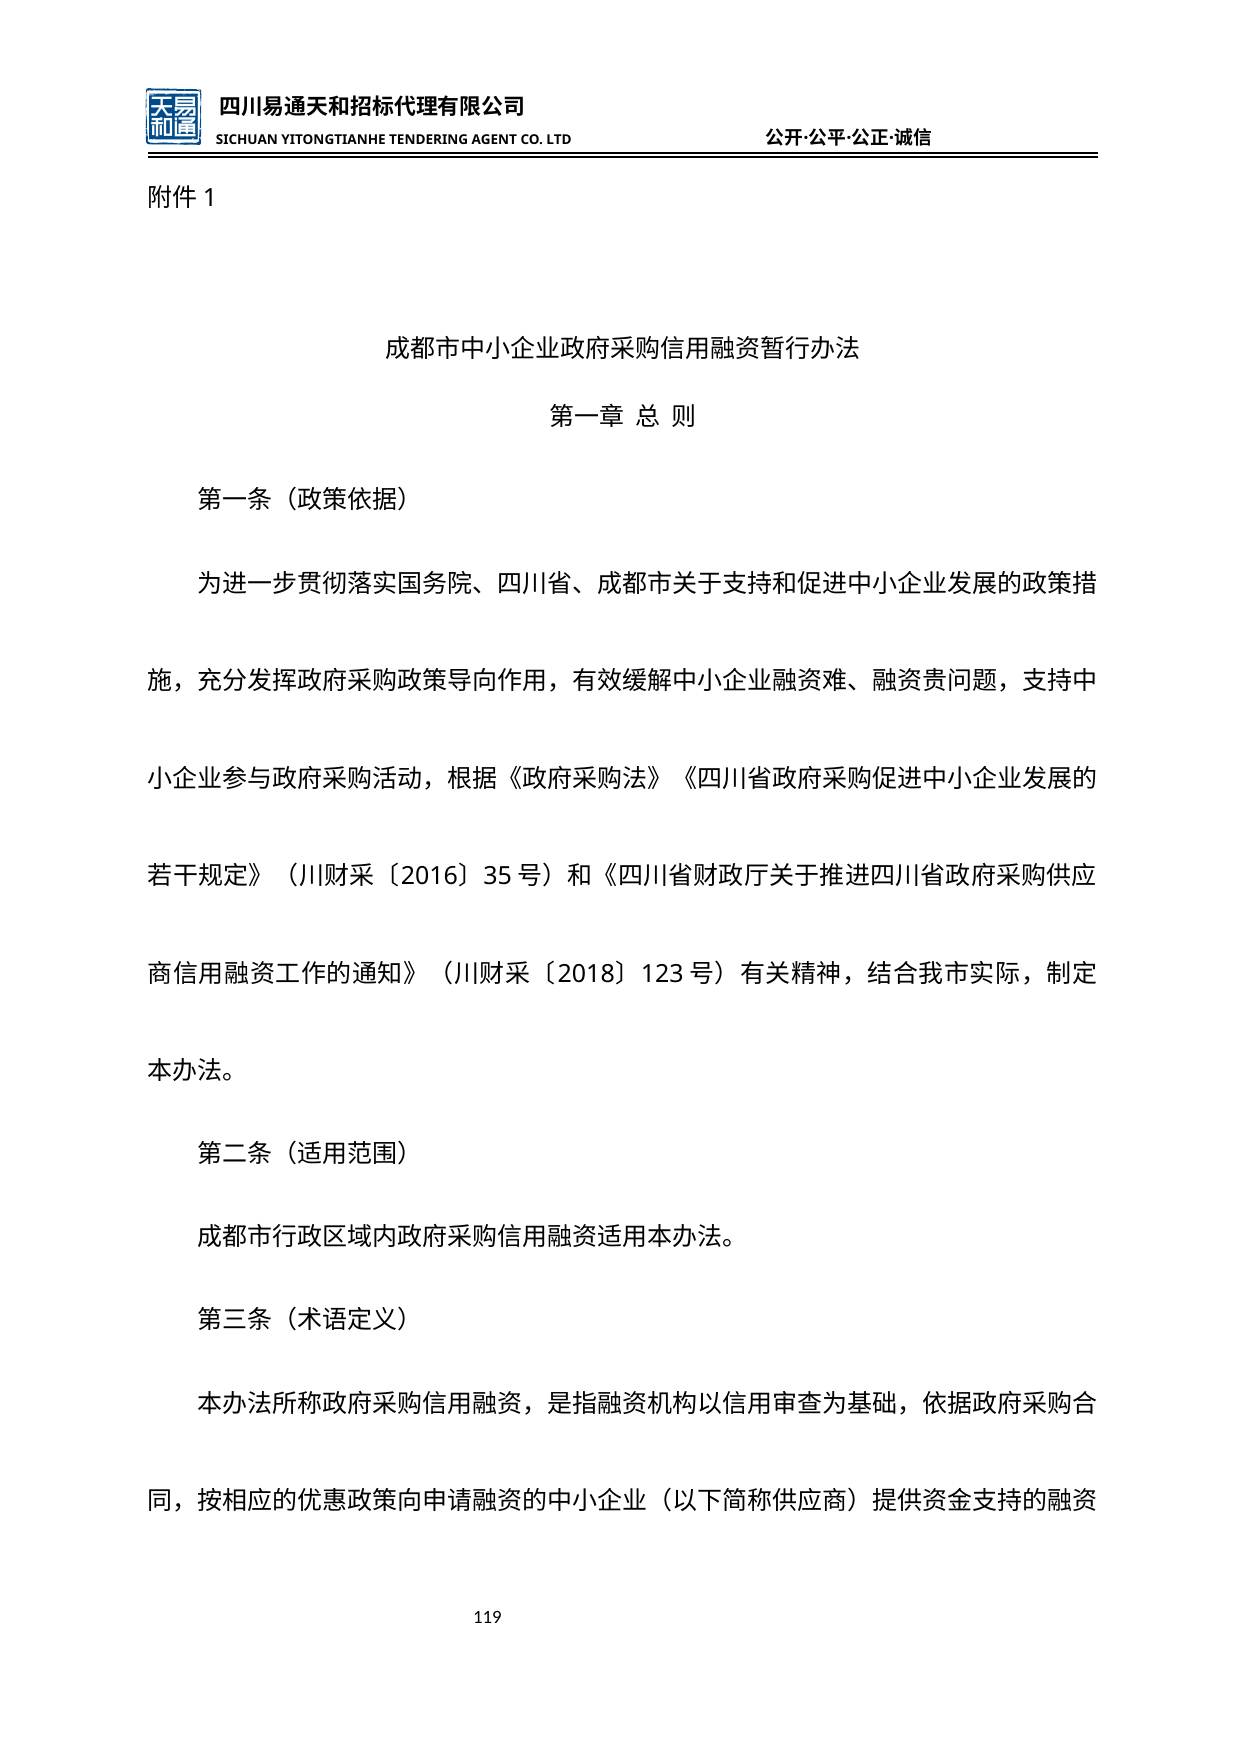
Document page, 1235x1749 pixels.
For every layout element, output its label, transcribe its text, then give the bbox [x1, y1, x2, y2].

text 附件1 [148, 163, 1098, 228]
text 第一条（政策依据） [148, 466, 1098, 531]
text 为进一步贯彻落实国务院、四川省、成都市关于支持和促进中小企业发展的政策措施，充分发挥政府采购政策导向作用，有效缓解中小企业融资难、融资贵问题，支持中小企业参与政府采购活动，根据《政府采购法》《四川省政府采购促进中小企业发展的若干规定》（川财采〔2016〕35号）和《四川省财政厅关于推进四川省政府采购供应商信用融资工作的通知》（川财采〔2018〕123号）有关精神，结合我市实际，制定本办法。 [148, 549, 1098, 1101]
text 第三条（术语定义） [148, 1286, 1098, 1351]
text 成都市中小企业政府采购信用融资暂行办法 [148, 328, 1098, 364]
picture [145, 88, 202, 145]
text 成都市行政区域内政府采购信用融资适用本办法。 [148, 1202, 1098, 1267]
text 第一章 总 则 [148, 382, 1098, 447]
text 本办法所称政府采购信用融资，是指融资机构以信用审查为基础，依据政府采购合同，按相应的优惠政策向申请融资的中小企业（以下简称供应商）提供资金支持的融资模式。 [148, 1369, 1098, 1531]
text 第二条（适用范围） [148, 1119, 1098, 1184]
